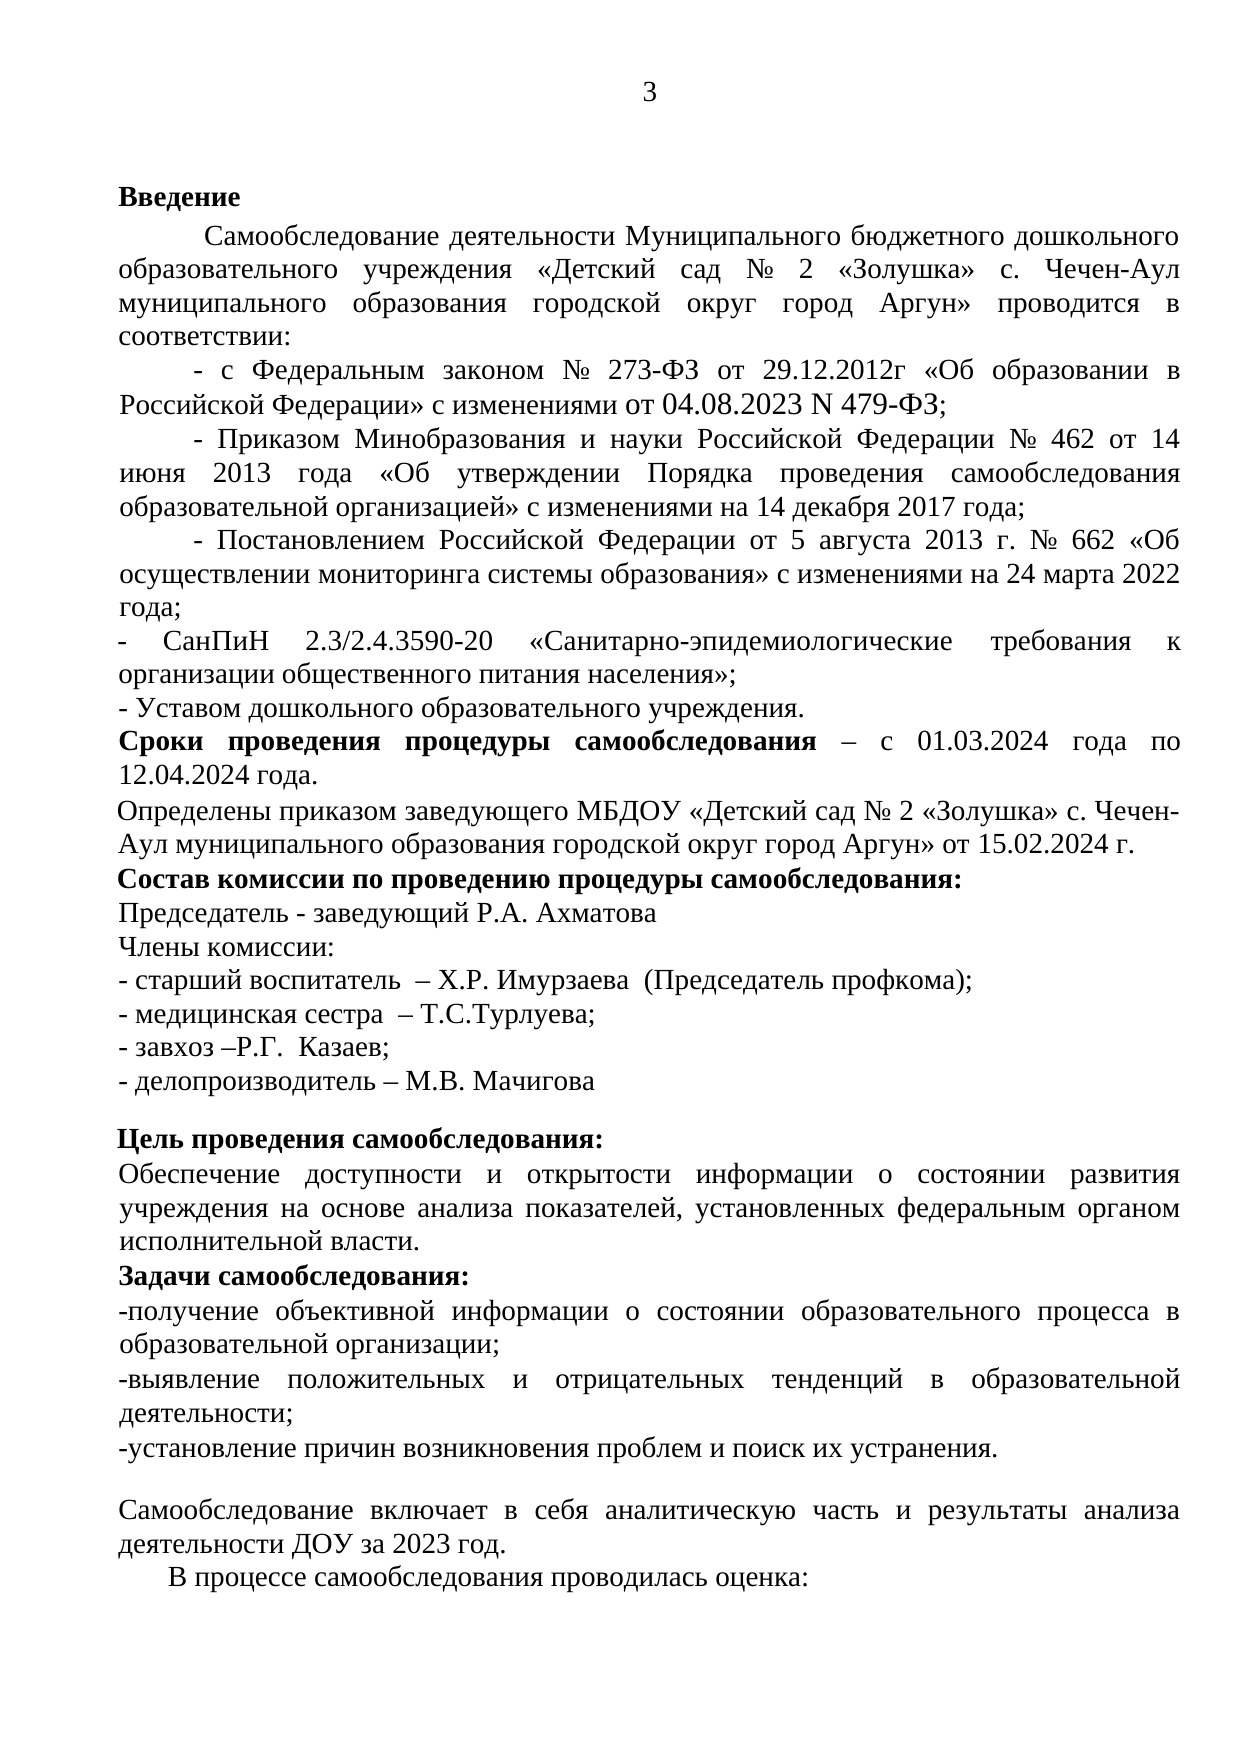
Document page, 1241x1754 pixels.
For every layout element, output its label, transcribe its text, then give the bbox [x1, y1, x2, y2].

text - делопроизводитель – М.В. Мачигова [118, 1063, 1181, 1097]
text - завхоз –Р.Г. Казаев; [118, 1029, 1181, 1063]
text Самообследование деятельности Муниципального бюджетного дошкольного образовательного учреждения «Детский сад № 2 «Золушка» с. Чечен-Аул муниципального образования городской округ город Аргун» проводится в соответствии: [117, 218, 1181, 352]
text - СанПиН 2.3/2.4.3590-20 «Санитарно-эпидемиологические требования к организации общественного питания населения»; [117, 623, 1181, 690]
text Состав комиссии по проведению процедуры самообследования: [117, 861, 1181, 895]
text Задачи самообследования: [118, 1258, 1181, 1292]
text Сроки проведения процедуры самообследования – с 01.03.2024 года по 12.04.2024 года. [118, 723, 1181, 791]
text - Постановлением Российской Федерации от 5 августа 2013 г. № 662 «Об осуществлении мониторинга системы образования» с изменениями на 24 марта 2022 года; [119, 522, 1181, 623]
text В процессе самообследования проводилась оценка: [117, 1559, 1181, 1593]
text Председатель - заведующий Р.А. Ахматова [118, 895, 1181, 929]
text Определены приказом заведующего МБДОУ «Детский сад № 2 «Золушка» с. Чечен-Аул муниципального образования городской округ город Аргун» от 15.02.2024 г. [117, 793, 1181, 860]
text Обеспечение доступности и открытости информации о состоянии развития учреждения на основе анализа показателей, установленных федеральным органом исполнительной власти. [118, 1156, 1181, 1257]
text -выявление положительных и отрицательных тенденций в образовательной деятельности; [118, 1361, 1181, 1428]
text - с Федеральным законом № 273-ФЗ от 29.12.2012г «Об образовании в Российской Федерации» с изменениями от 04.08.2023 N 479-ФЗ; [119, 352, 1181, 422]
text Самообследование включает в себя аналитическую часть и результаты анализа деятельности ДОУ за 2023 год. [118, 1492, 1181, 1559]
text Введение [118, 179, 1181, 213]
text Цель проведения самообследования: [117, 1122, 1181, 1155]
text -установление причин возникновения проблем и поиск их устранения. [118, 1430, 1181, 1463]
text - старший воспитатель – Х.Р. Имурзаева (Председатель профкома); [118, 962, 1181, 996]
text - медицинская сестра – Т.С.Турлуева; [118, 996, 1181, 1029]
text -получение объективной информации о состоянии образовательного процесса в образовательной организации; [118, 1293, 1181, 1360]
text - Приказом Минобразования и науки Российской Федерации № 462 от 14 июня 2013 года «Об утверждении Порядка проведения самообследования образовательной организацией» с изменениями на 14 декабря 2017 года; [119, 422, 1181, 522]
text - Уставом дошкольного образовательного учреждения. [118, 690, 1181, 723]
text Члены комиссии: [118, 929, 1181, 962]
